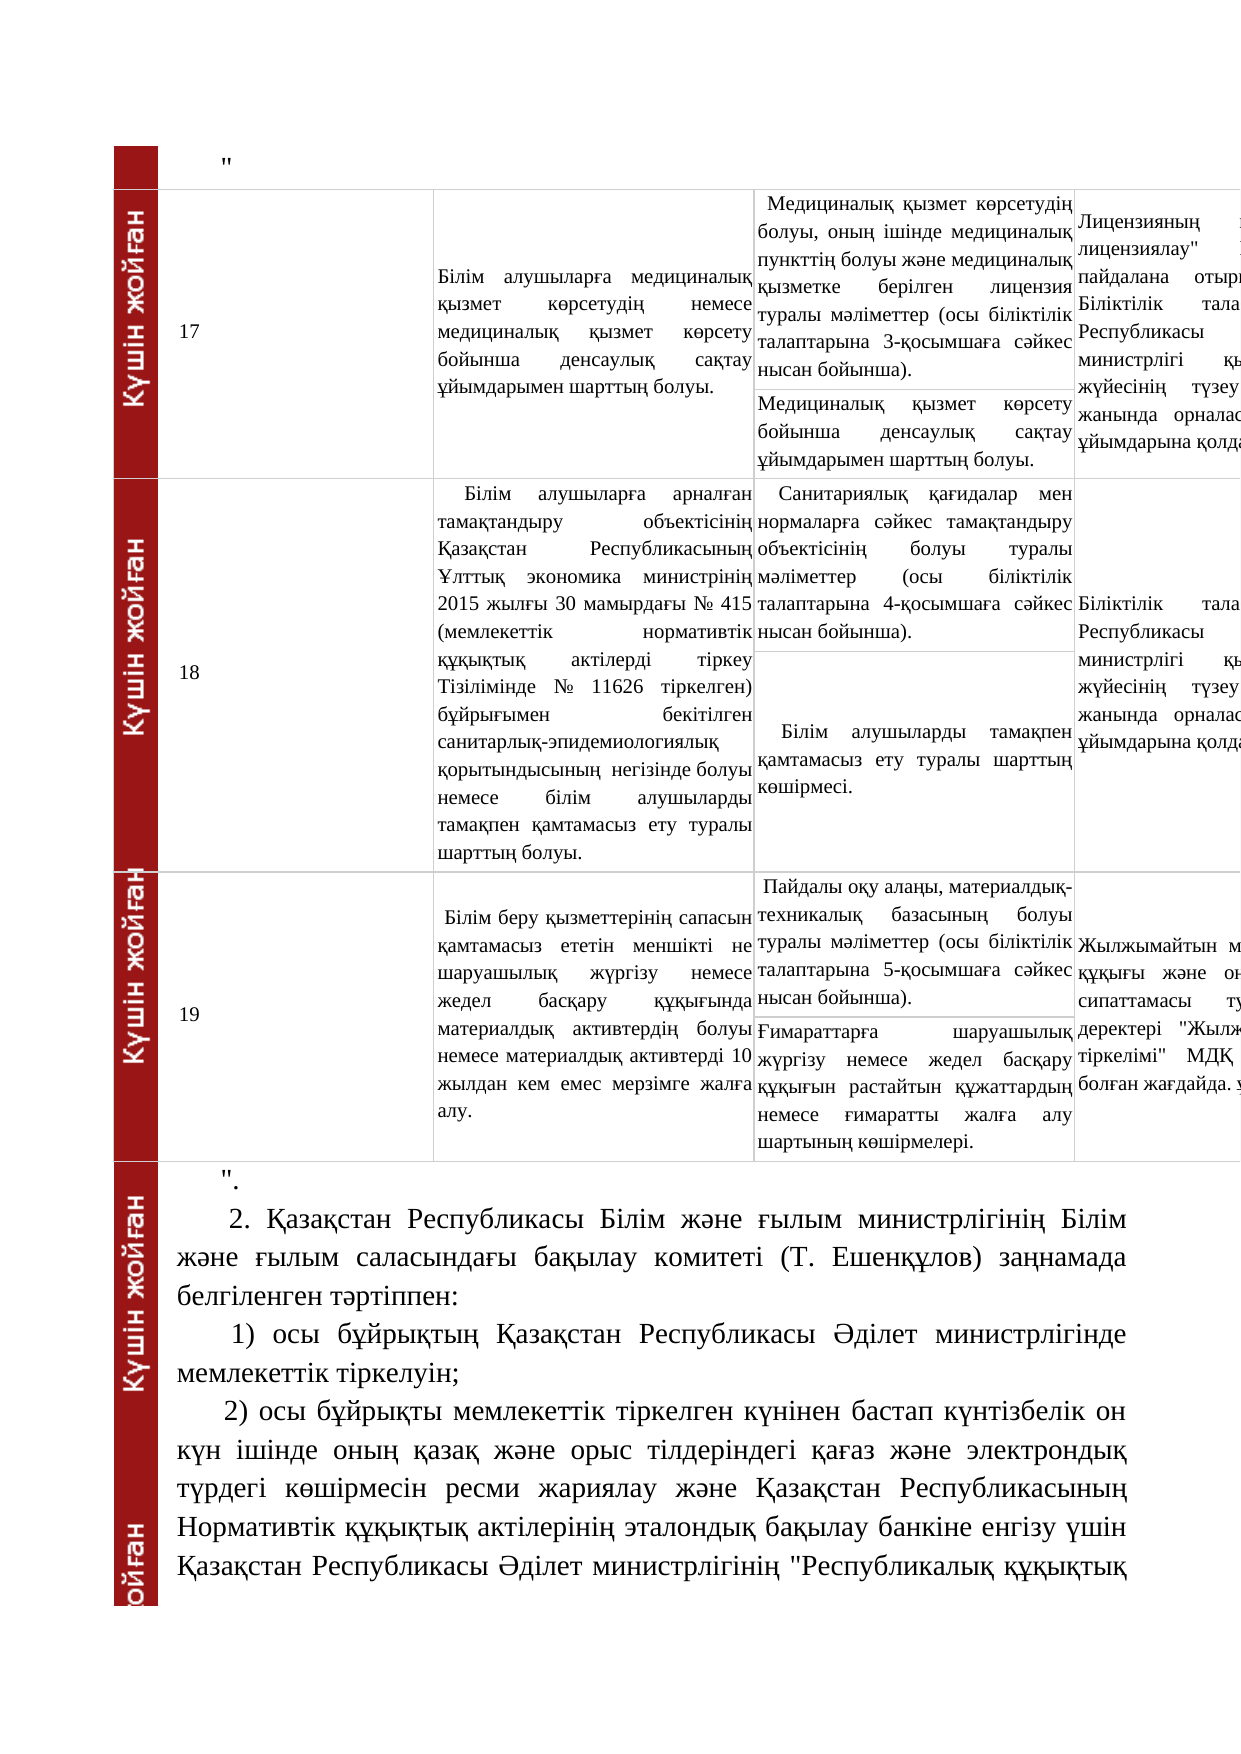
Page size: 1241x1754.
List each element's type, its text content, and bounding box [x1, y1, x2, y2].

table_cell Медициналық қызмет көрсету бойынша денсаулық сақтау ұйымдарымен шарттың болуы. [755, 390, 1074, 478]
text " [112, 150, 1128, 183]
table_cell 19 [114, 873, 433, 1161]
table_cell Білім алушыларды тамақпен қамтамасыз ету туралы шарттың көшірмесі. [755, 652, 1074, 871]
table_cell Білім беру қызметтерінің сапасын қамтамасыз ететін меншікті не шаруашылық жүргізу немесе жедел басқару құқығында материалдық активтердің болуы немесе материалдық активтерді 10 жылдан кем емес мерзімге жалға алу. [434, 873, 753, 1161]
picture [114, 146, 158, 150]
table_header 17 [114, 190, 433, 478]
picture [114, 183, 158, 189]
text ". [112, 1162, 1128, 1196]
table_cell 18 [114, 479, 433, 871]
table_header Білім алушыларға медициналық қызмет көрсетудің немесе медициналық қызмет көрсету бойынша денсаулық сақтау ұйымдарымен шарттың болуы. [434, 190, 753, 478]
table_header Лицензияның мәртебесі "Е-лицензиялау" МДҚ АЖ-ны пайдалана отырып тексеріледі. Біліктілік талабы Қазақстан Республикасы Ішкі істер министрлігі қылмыстық-атқару жүйесінің түзеу мекемелерінің жанында орналасқан білім беру ұйымдарына қолданылмайды. [1075, 190, 1240, 478]
table_header Медициналық қызмет көрсетудің болуы, оның ішінде медициналық пункттің болуы және медициналық қызметке берілген лицензия туралы мәліметтер (осы біліктілік талаптарына 3-қосымшаға сәйкес нысан бойынша). [755, 190, 1074, 388]
table_cell Біліктілік талабы Қазақстан Республикасы Ішкі істер министрлігі қылмыстық-атқару жүйесінің түзеу мекемелерінің жанында орналасқан білім беру ұйымдарына қолданылмайды. [1075, 479, 1240, 871]
table_cell Ғимараттарға шаруашылық жүргізу немесе жедел басқару құқығын растайтын құжаттардың немесе ғимаратты жалға алу шартының көшірмелері. [755, 1018, 1074, 1161]
table_cell Жылжымайтын мүлікке тіркелген құқығы және оның техникалық сипаттамасы туралы ақпарат деректері "Жылжымайтын мүлік тіркелімі" МДҚ АЖ-дан алуға болған жағдайда. ұсынылмайды. [1075, 873, 1240, 1161]
picture [114, 1388, 158, 1393]
table_cell Санитариялық қағидалар мен нормаларға сәйкес тамақтандыру объектісінің болуы туралы мәліметтер (осы біліктілік талаптарына 4-қосымшаға сәйкес нысан бойынша). [755, 479, 1074, 651]
text 2. Қазақстан Республикасы Білім және ғылым министрлігінің Білім және ғылым саласындағы бақылау комитеті (Т. Ешенқұлов) заңнамада белгіленген тәртіппен: [112, 1201, 1128, 1311]
text 1) осы бұйрықтың Қазақстан Республикасы Әділет министрлігінде мемлекеттік тіркелуін; [112, 1316, 1128, 1388]
table_cell Білім алушыларға арналған тамақтандыру объектісінің Қазақстан Республикасының Ұлттық экономика министрінің 2015 жылғы 30 мамырдағы № 415 (мемлекеттік нормативтік құқықтық актілерді тіркеу Тізілімінде № 11626 тіркелген) бұйрығымен бекітілген санитарлық-эпидемиологиялық қорытындысының негізінде болуы немесе білім алушыларды тамақпен қамтамасыз ету туралы шарттың болуы. [434, 479, 753, 871]
picture [114, 1311, 158, 1316]
table_cell Пайдалы оқу алаңы, материалдық-техникалық базасының болуы туралы мәліметтер (осы біліктілік талаптарына 5-қосымшаға сәйкес нысан бойынша). [755, 873, 1074, 1016]
picture [114, 1581, 158, 1606]
picture [114, 1196, 158, 1201]
